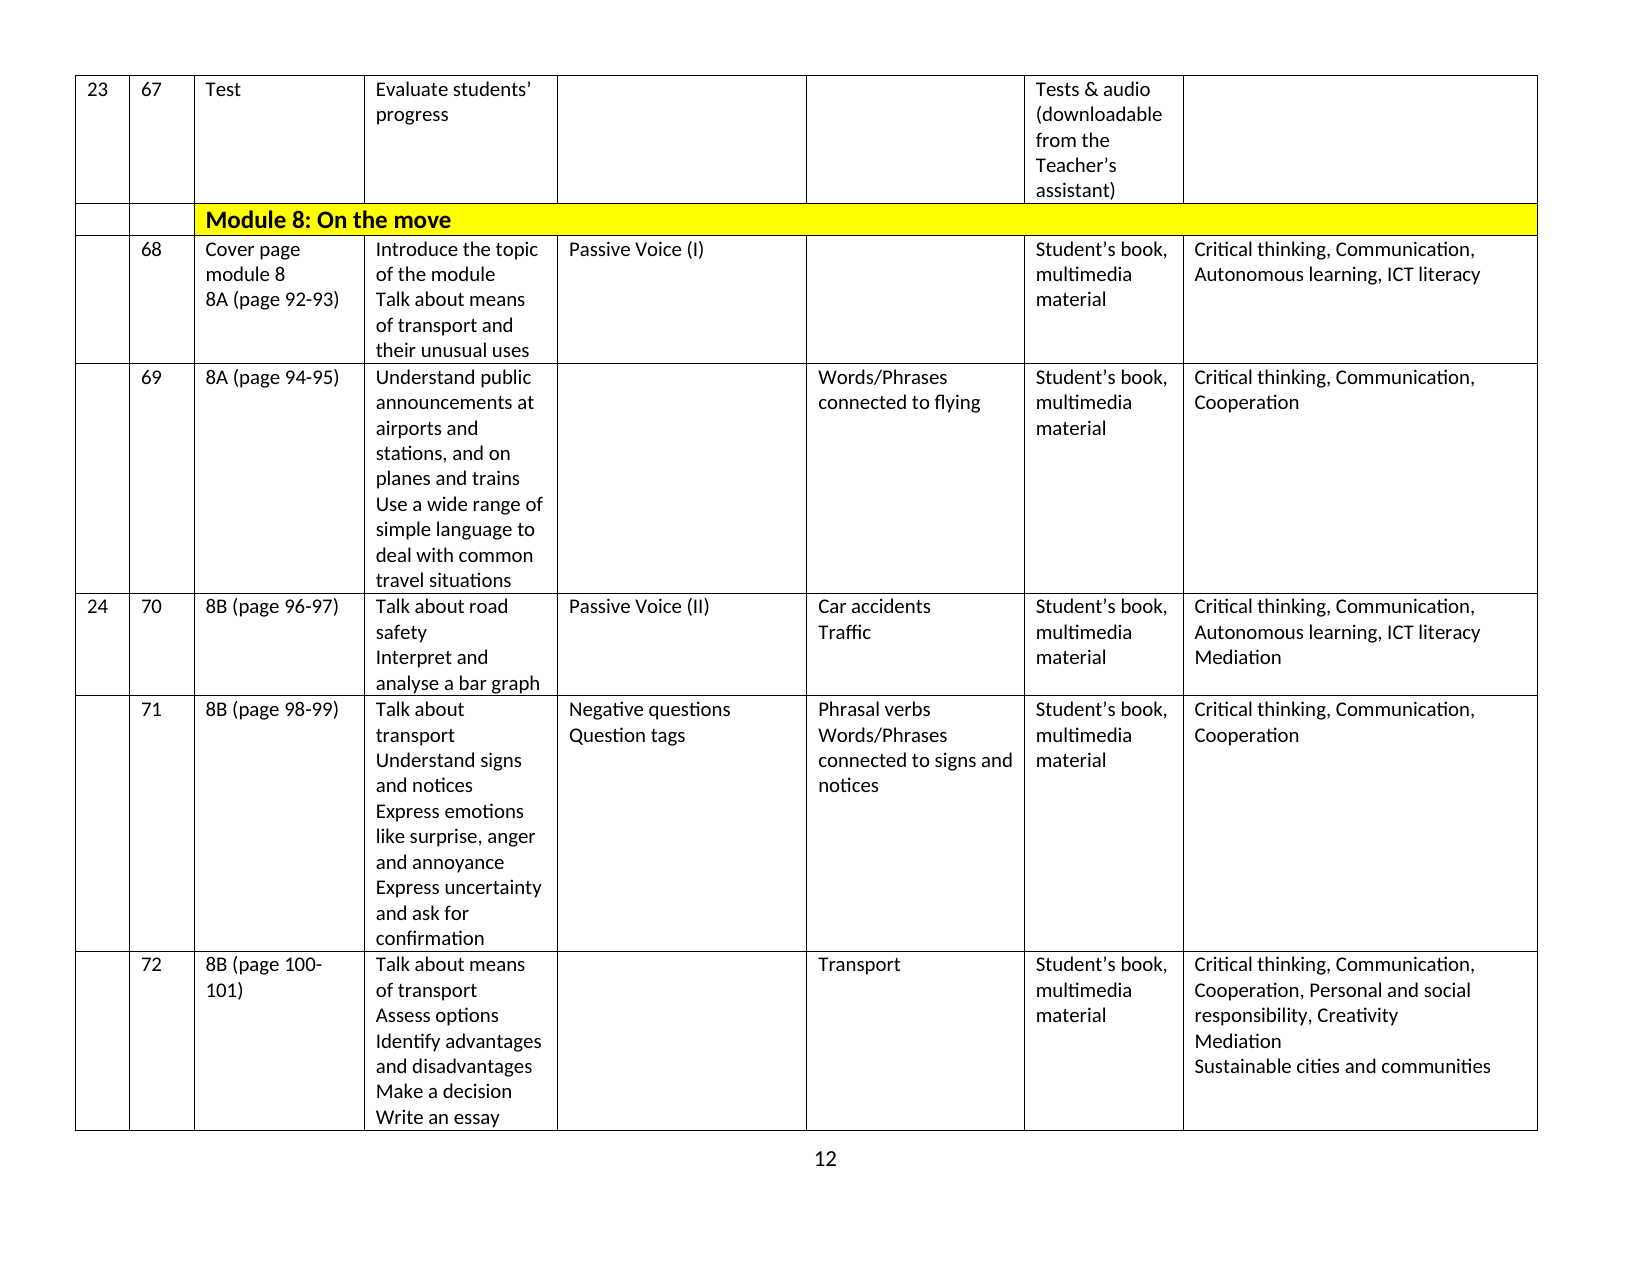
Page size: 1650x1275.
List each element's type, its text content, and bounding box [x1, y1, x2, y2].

table_cell [76, 364, 129, 593]
table_cell Car accidents Traffic [807, 594, 1024, 695]
table_cell 24 [76, 594, 129, 695]
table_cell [365, 952, 557, 1129]
table_cell [558, 76, 806, 203]
table_cell [558, 364, 806, 593]
table_cell 70 [130, 594, 194, 695]
table_cell [76, 236, 129, 363]
table_cell Talk about transport Understand signs and notices Express emotions like surprise, anger and annoyance Express uncertainty and ask for confirmation [365, 696, 557, 951]
table_cell Critical thinking, Communication, Cooperation [1184, 364, 1537, 593]
table_cell Module 8: On the move [195, 204, 1537, 235]
table_cell Student’s book, multimedia material [1025, 236, 1183, 363]
table_cell Evaluate students’ progress [365, 76, 557, 203]
table_cell 23 [76, 76, 129, 203]
table_cell Introduce the topic of the module Talk about means of transport and their unusual uses [365, 236, 557, 363]
table_cell Passive Voice (II) [558, 594, 806, 695]
table_cell [807, 76, 1024, 203]
table_cell [1184, 76, 1537, 203]
table_cell Critical thinking, Communication, Autonomous learning, ICT literacy Mediation [1184, 594, 1537, 695]
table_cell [1025, 952, 1183, 1129]
table_cell 71 [130, 696, 194, 951]
table_cell Student’s book, multimedia material [1025, 696, 1183, 951]
table_cell [807, 236, 1024, 363]
table_cell [76, 204, 129, 235]
table_cell [76, 952, 129, 1129]
table_cell 8B (page 96-97) [195, 594, 364, 695]
table_cell Critical thinking, Communication, Autonomous learning, ICT literacy [1184, 236, 1537, 363]
table_cell Critical thinking, Communication, Cooperation [1184, 696, 1537, 951]
table_cell Student’s book, multimedia material [1025, 594, 1183, 695]
table_cell [130, 204, 194, 235]
table_cell 67 [130, 76, 194, 203]
table_cell [76, 696, 129, 951]
table_cell 8B (page 98-99) [195, 696, 364, 951]
table_cell Words/Phrases connected to flying [807, 364, 1024, 593]
table_cell [558, 952, 806, 1129]
table_cell Test [195, 76, 364, 203]
table_cell Negative questions Question tags [558, 696, 806, 951]
table_cell Talk about road safety Interpret and analyse a bar graph [365, 594, 557, 695]
table_cell 8A (page 94-95) [195, 364, 364, 593]
table_cell 69 [130, 364, 194, 593]
table_cell 8B (page 100-101) [195, 952, 364, 1129]
table_cell Cover page module 8 8A (page 92-93) [195, 236, 364, 363]
table_cell Understand public announcements at airports and stations, and on planes and trains Use a wide range of simple language to deal with common travel situations [365, 364, 557, 593]
table_cell Passive Voice (I) [558, 236, 806, 363]
table_cell 72 [130, 952, 194, 1129]
table_cell Phrasal verbs Words/Phrases connected to signs and notices [807, 696, 1024, 951]
table_cell Student’s book, multimedia material [1025, 364, 1183, 593]
table_cell Tests & audio (downloadable from the Teacher’s assistant) [1025, 76, 1183, 203]
table_cell Transport [807, 952, 1024, 1129]
table_cell 68 [130, 236, 194, 363]
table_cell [1184, 952, 1537, 1129]
